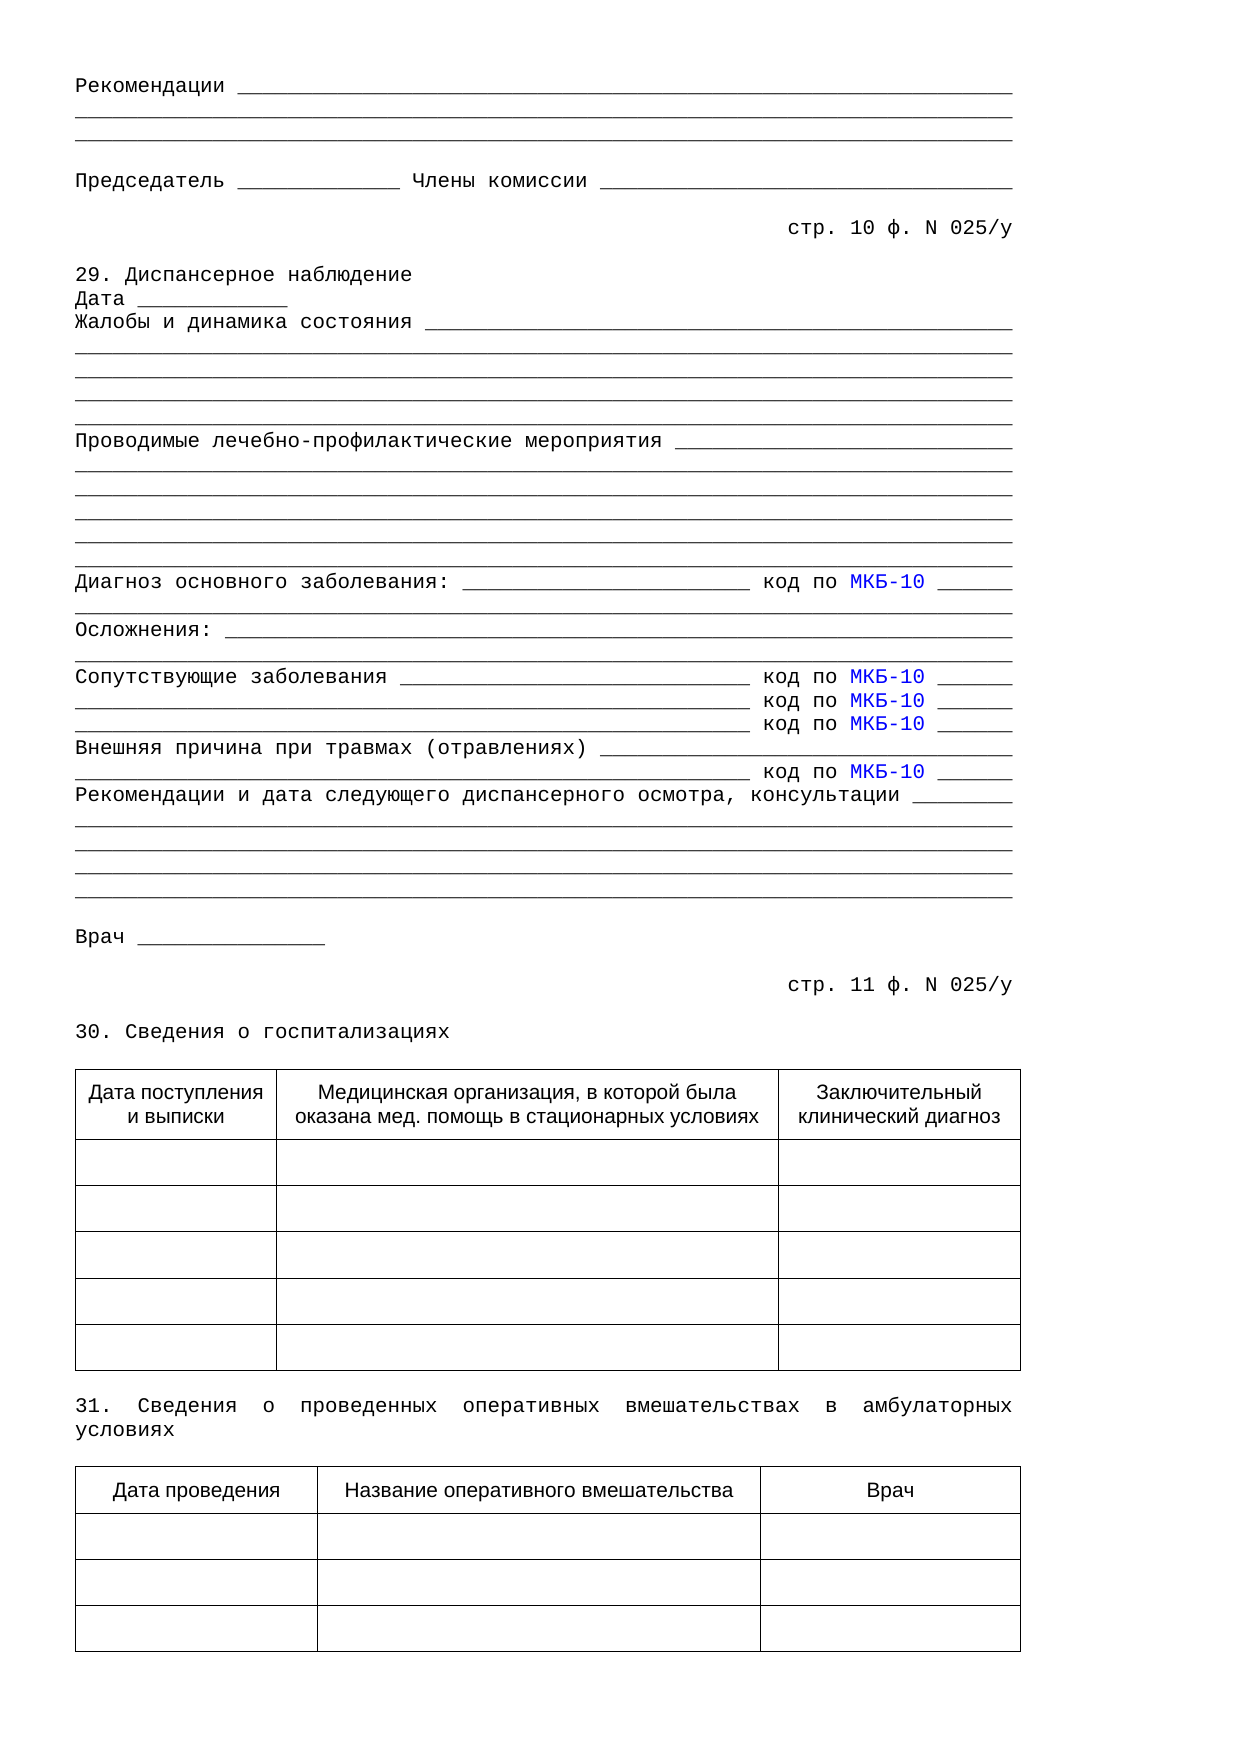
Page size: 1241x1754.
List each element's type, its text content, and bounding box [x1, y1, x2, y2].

text Врач _______________ [75, 926, 1165, 950]
table_cell [277, 1232, 778, 1277]
table_cell [277, 1186, 778, 1231]
table_cell [76, 1279, 276, 1324]
table_cell [761, 1606, 1020, 1651]
table_header Дата проведения [76, 1467, 317, 1512]
table_cell [779, 1279, 1020, 1324]
text ___________________________________________________________________________ [75, 453, 1165, 477]
table_cell [76, 1560, 317, 1605]
table_cell [76, 1140, 276, 1185]
text Осложнения: _______________________________________________________________ [75, 619, 1165, 642]
text Диагноз основного заболевания: _______________________ код по МКБ-10 ______ [75, 572, 1165, 595]
text 30. Сведения о госпитализациях [75, 1021, 1165, 1044]
text Дата ____________ [75, 288, 1165, 311]
text ______________________________________________________ код по МКБ-10 ______ [75, 690, 1165, 713]
text ___________________________________________________________________________ [75, 382, 1165, 406]
table_cell [277, 1325, 778, 1370]
table_header Врач [761, 1467, 1020, 1512]
table_header Медицинская организация, в которой была оказана мед. помощь в стационарных условиях [277, 1070, 778, 1139]
table_cell [318, 1606, 760, 1651]
table_cell [76, 1606, 317, 1651]
text ___________________________________________________________________________ [75, 359, 1165, 382]
text условиях [75, 1418, 1165, 1442]
text ___________________________________________________________________________ [75, 642, 1165, 666]
table_cell [318, 1514, 760, 1559]
text ______________________________________________________ код по МКБ-10 ______ [75, 761, 1165, 784]
text Рекомендации и дата следующего диспансерного осмотра, консультации ________ [75, 784, 1165, 808]
text ___________________________________________________________________________ [75, 808, 1165, 832]
table_cell [761, 1560, 1020, 1605]
text ___________________________________________________________________________ [75, 879, 1165, 903]
text Председатель _____________ Члены комиссии _________________________________ [75, 169, 1165, 193]
table_cell [318, 1560, 760, 1605]
table_cell [277, 1279, 778, 1324]
text Внешняя причина при травмах (отравлениях) _________________________________ [75, 737, 1165, 761]
table_header Название оперативного вмешательства [318, 1467, 760, 1512]
table_cell [779, 1186, 1020, 1231]
table_cell [779, 1232, 1020, 1277]
text ___________________________________________________________________________ [75, 595, 1165, 619]
text ___________________________________________________________________________ [75, 501, 1165, 524]
table_cell [779, 1140, 1020, 1185]
table_header Дата поступления и выписки [76, 1070, 276, 1139]
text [75, 99, 1165, 122]
text 29. Диспансерное наблюдение [75, 264, 1165, 288]
text Сопутствующие заболевания ____________________________ код по МКБ-10 ______ [75, 666, 1165, 690]
text ___________________________________________________________________________ [75, 855, 1165, 879]
text стр. 11 ф. N 025/у [75, 973, 1165, 997]
table_header Заключительный клинический диагноз [779, 1070, 1020, 1139]
text Жалобы и динамика состояния _______________________________________________ [75, 311, 1165, 335]
text ___________________________________________________________________________ [75, 477, 1165, 501]
text ______________________________________________________ код по МКБ-10 ______ [75, 713, 1165, 737]
table_cell [76, 1514, 317, 1559]
text ___________________________________________________________________________ [75, 832, 1165, 855]
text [75, 122, 1165, 146]
table_cell [76, 1232, 276, 1277]
text ___________________________________________________________________________ [75, 524, 1165, 548]
text ___________________________________________________________________________ [75, 406, 1165, 430]
text 31. Сведения о проведенных оперативных вмешательствах в амбулаторных [75, 1395, 1165, 1418]
table_cell [76, 1325, 276, 1370]
text ___________________________________________________________________________ [75, 548, 1165, 572]
text ___________________________________________________________________________ [75, 335, 1165, 359]
text Рекомендации ______________________________________________________________ [75, 75, 1165, 99]
table_cell [761, 1514, 1020, 1559]
table_cell [779, 1325, 1020, 1370]
text стр. 10 ф. N 025/у [75, 217, 1165, 241]
text Проводимые лечебно-профилактические мероприятия ___________________________ [75, 430, 1165, 453]
table_cell [277, 1140, 778, 1185]
table_cell [76, 1186, 276, 1231]
